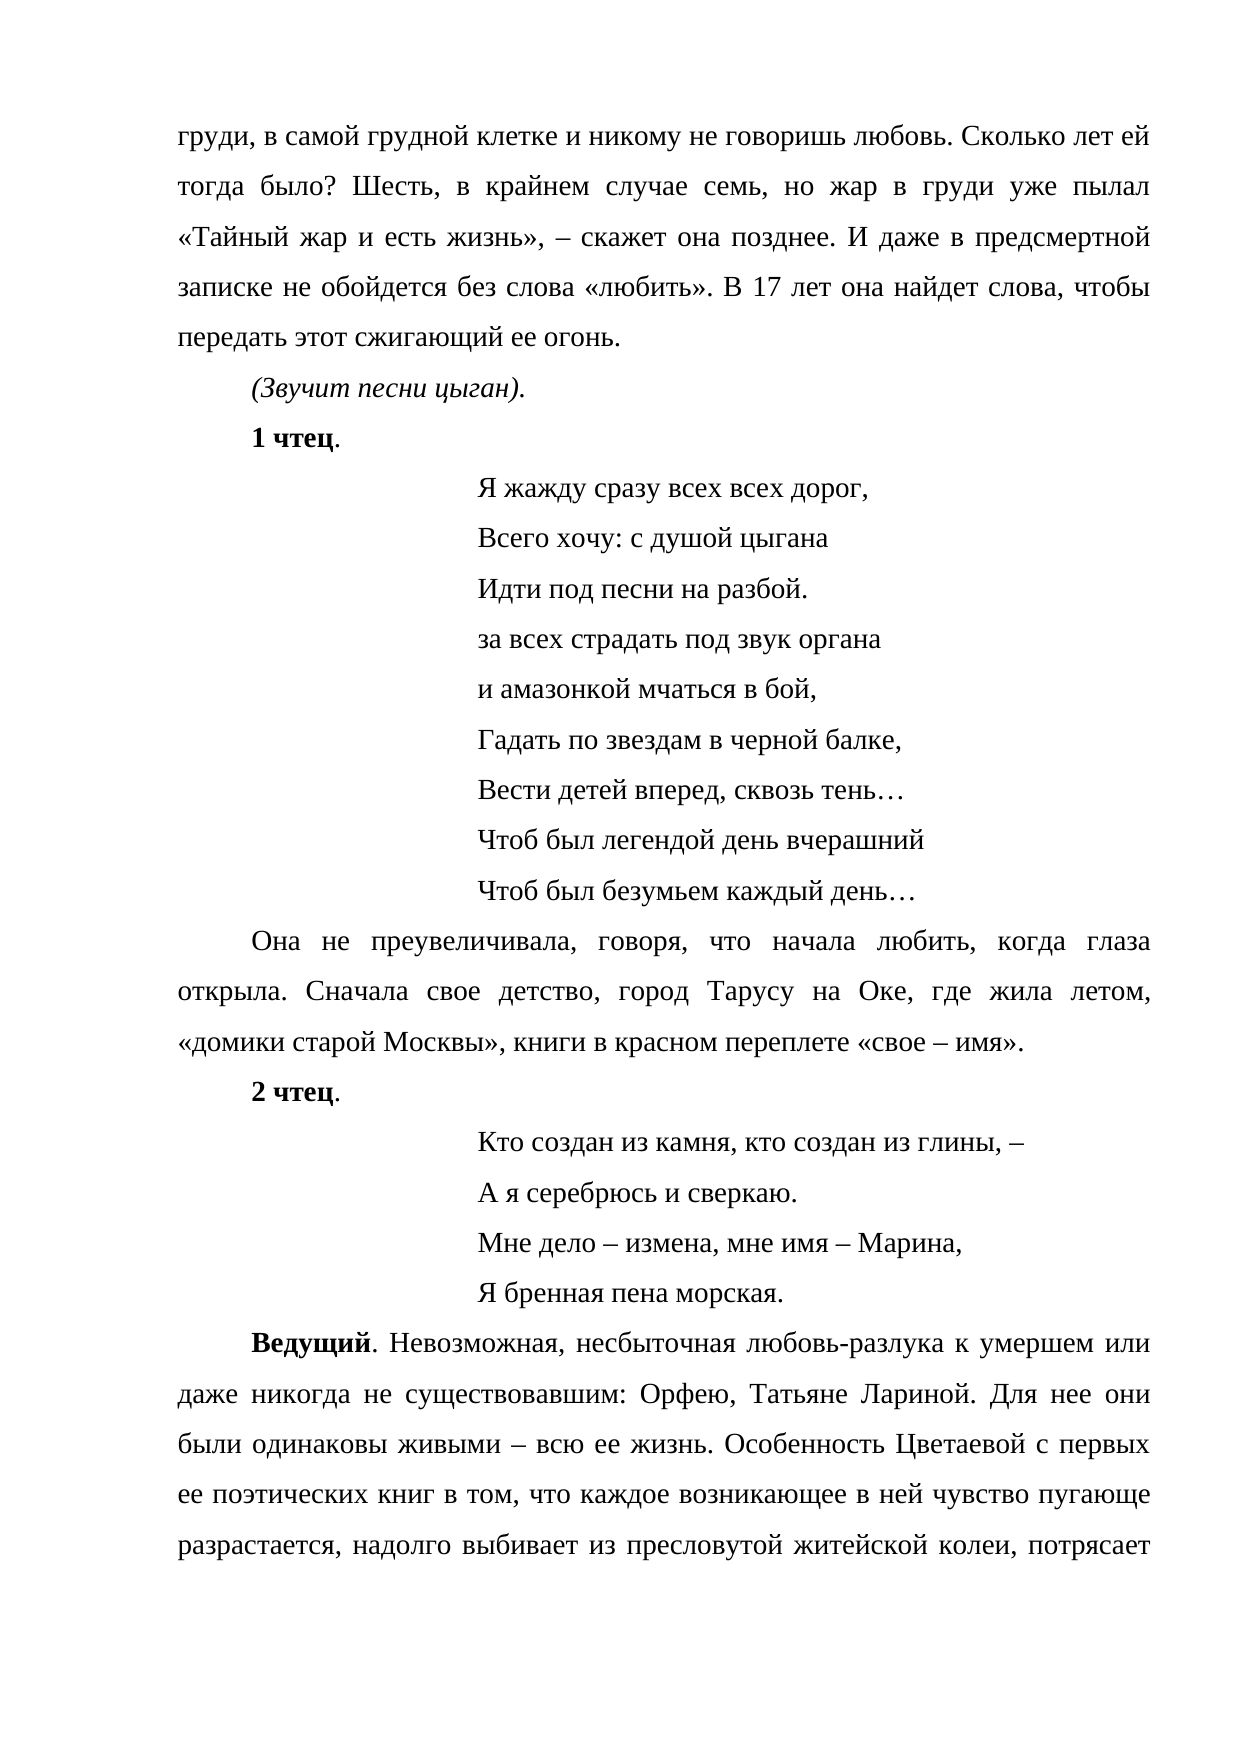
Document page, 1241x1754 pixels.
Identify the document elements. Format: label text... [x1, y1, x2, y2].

text Она не преувеличивала, говоря, что начала любить, когда глаза открыла. Сначала свое детство, город Тарусу на Оке, где жила летом, «домики старой Москвы», книги в красном переплете «свое – имя». [177, 923, 1152, 1057]
text Всего хочу: с душой цыгана [177, 521, 1152, 554]
text Чтоб был легендой день вчерашний [177, 822, 1152, 856]
text (Звучит песни цыган). [177, 370, 1152, 403]
text и амазонкой мчаться в бой, [177, 672, 1152, 705]
text Я жажду сразу всех всех дорог, [177, 470, 1152, 504]
text Вести детей вперед, сквозь тень… [177, 772, 1152, 806]
text за всех страдать под звук органа [177, 621, 1152, 655]
text Я бренная пена морская. [177, 1275, 1152, 1309]
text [177, 1326, 1152, 1560]
text А я серебрюсь и сверкаю. [177, 1175, 1152, 1208]
text 2 чтец. [177, 1074, 1152, 1108]
text Чтоб был безумьем каждый день… [177, 873, 1152, 906]
text Гадать по звездам в черной балке, [177, 722, 1152, 755]
text 1 чтец. [177, 420, 1152, 453]
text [177, 118, 1152, 353]
text Кто создан из камня, кто создан из глины, – [177, 1124, 1152, 1158]
text Идти под песни на разбой. [177, 571, 1152, 604]
text Мне дело – измена, мне имя – Марина, [177, 1225, 1152, 1258]
